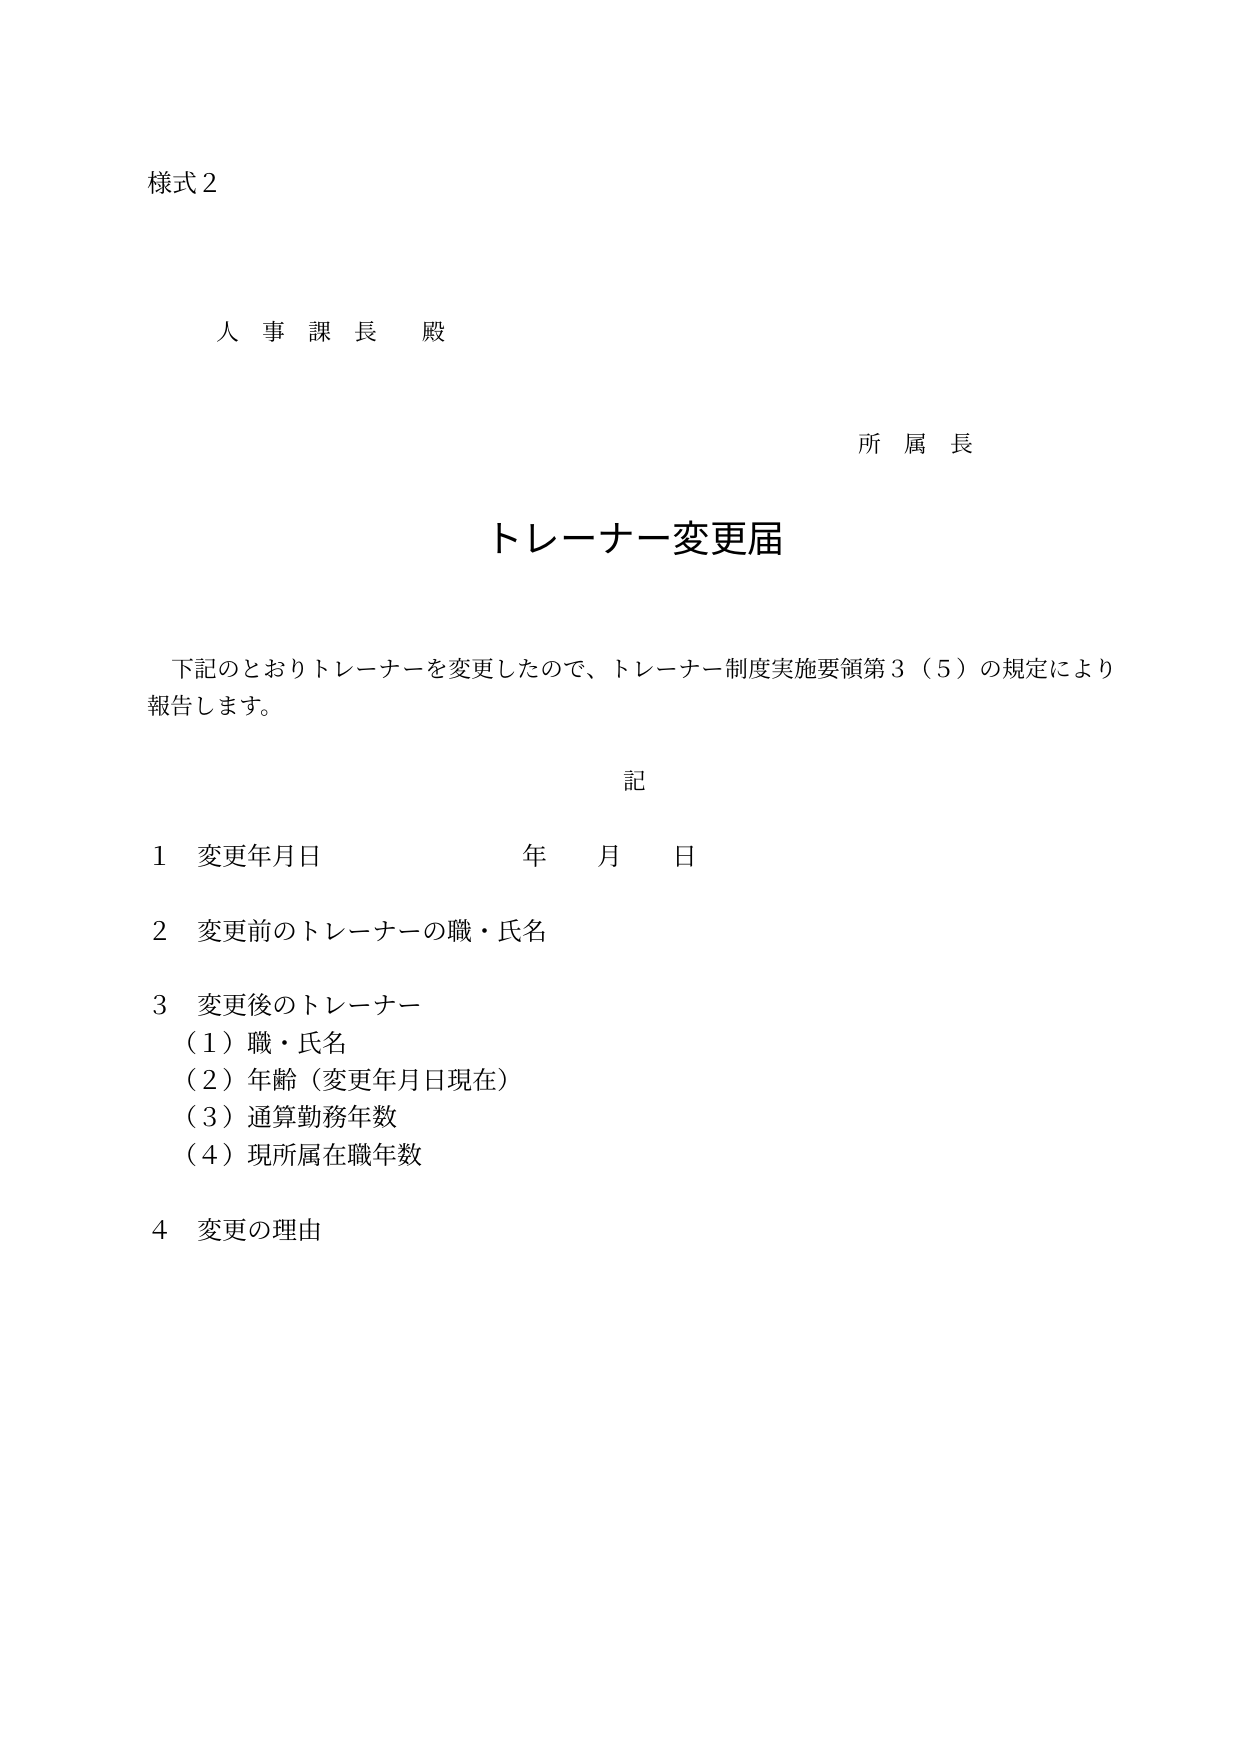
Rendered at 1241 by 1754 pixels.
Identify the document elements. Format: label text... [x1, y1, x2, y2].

text 下記のとおりトレーナーを変更したので、トレーナー制度実施要領第３（５）の規定により報告します。 [148, 649, 1122, 723]
text （３）通算勤務年数 [148, 1097, 1122, 1135]
text 人 事 課 長 殿 [148, 312, 1122, 349]
text （４）現所属在職年数 [148, 1135, 1122, 1172]
text ３ 変更後のトレーナー [148, 985, 1122, 1023]
text 様式２ [148, 162, 1122, 200]
subtitle 記 [148, 761, 1122, 798]
text ４ 変更の理由 [148, 1209, 1122, 1247]
text （１）職・氏名 [148, 1023, 1122, 1060]
text ２ 変更前のトレーナーの職・氏名 [148, 910, 1122, 948]
text トレーナー変更届 [148, 499, 1122, 574]
text 所 属 長 [148, 424, 1122, 462]
text １ 変更年月日 年 月 日 [148, 836, 1122, 873]
text （２）年齢（変更年月日現在） [148, 1060, 1122, 1097]
